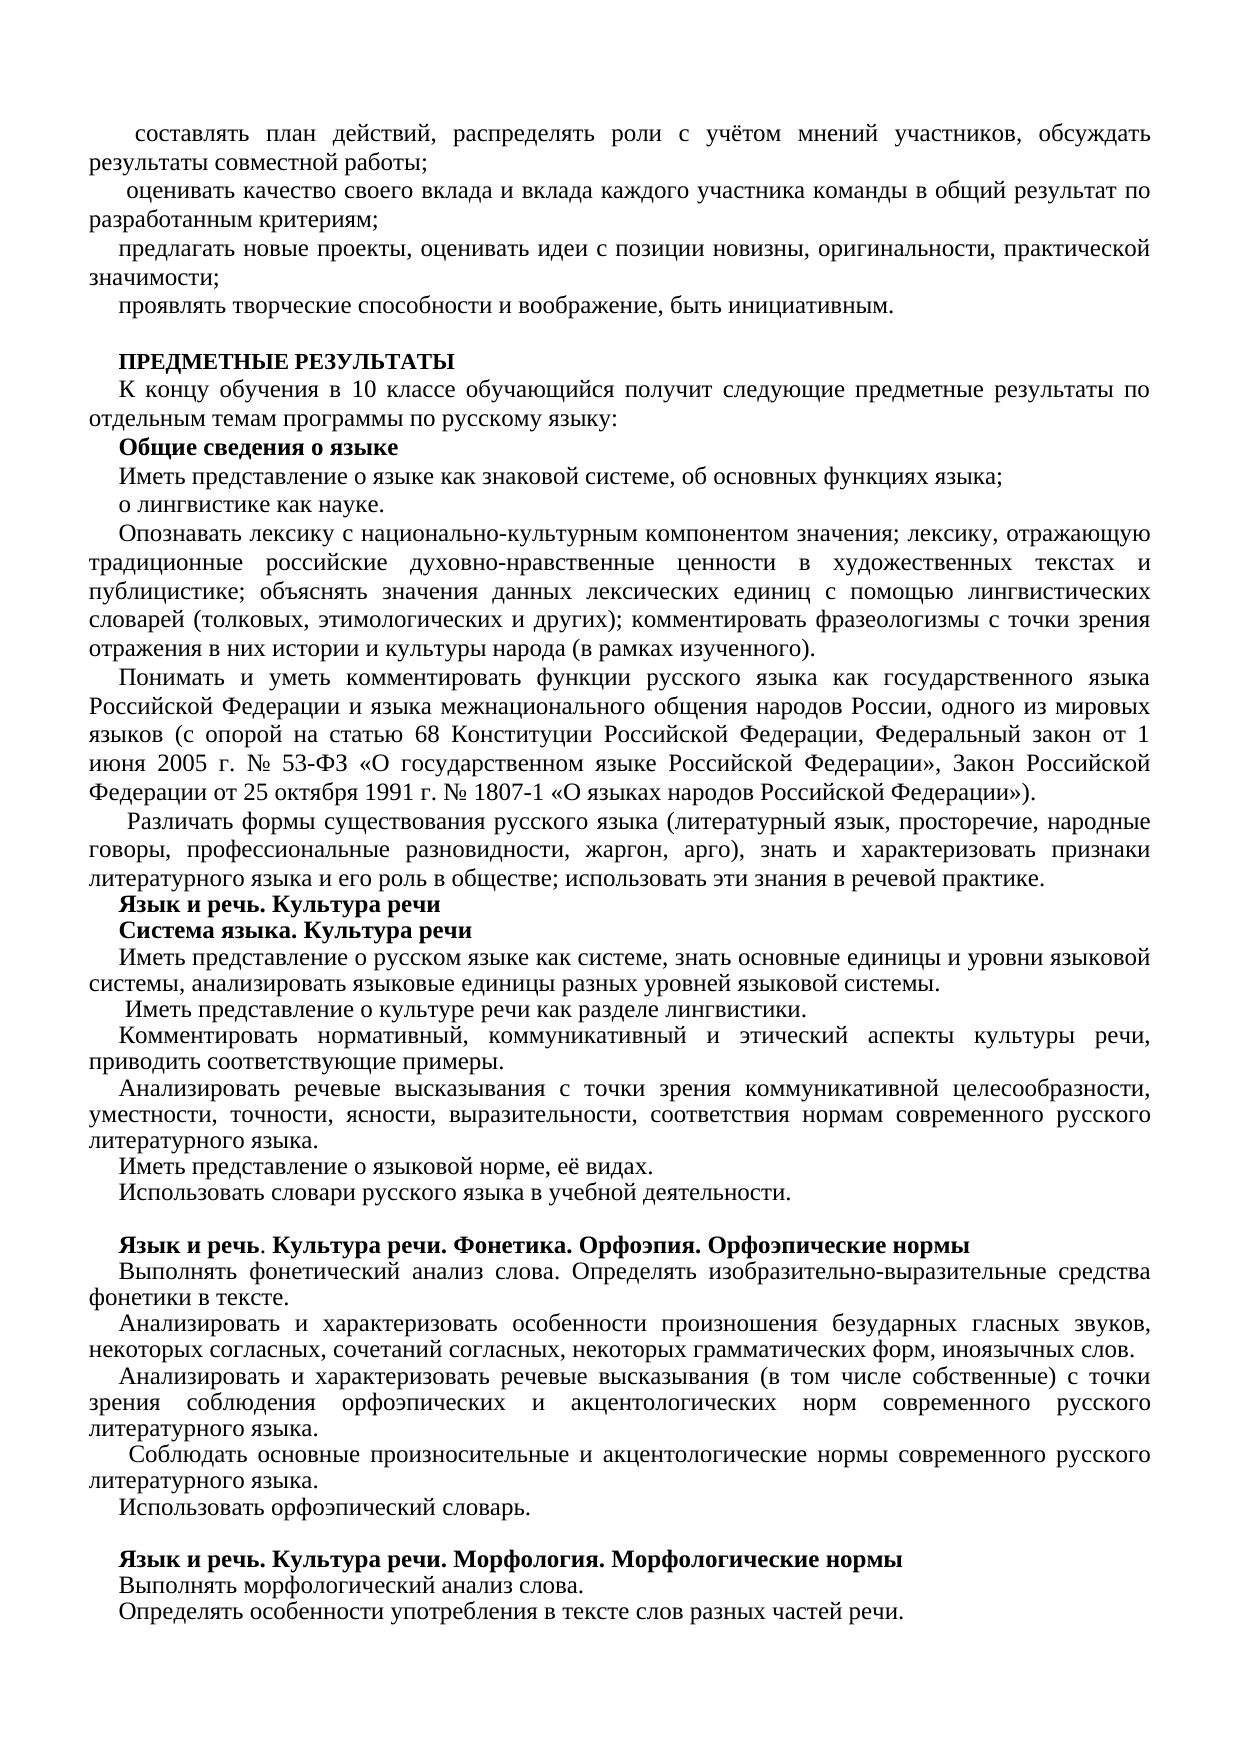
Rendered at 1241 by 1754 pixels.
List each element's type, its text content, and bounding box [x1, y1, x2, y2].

text Иметь представление о языковой норме, её видах. [89, 1154, 1152, 1180]
text Иметь представление о языке как знаковой системе, об основных функциях языка; [89, 461, 1152, 489]
text оценивать качество своего вклада и вклада каждого участника команды в общий результат по разработанным критериям; [89, 176, 1152, 233]
text Система языка. Культура речи [89, 918, 1152, 944]
text Анализировать и характеризовать речевые высказывания (в том числе собственные) с точки зрения соблюдения орфоэпических и акцентологических норм современного русского литературного языка. [89, 1363, 1152, 1442]
text Язык и речь. Культура речи. Фонетика. Орфоэпия. Орфоэпические нормы [89, 1232, 1152, 1258]
text Анализировать речевые высказывания с точки зрения коммуникативной целесообразности, уместности, точности, ясности, выразительности, соответствия нормам современного русского литературного языка. [89, 1075, 1152, 1154]
text Иметь представление о культуре речи как разделе лингвистики. [89, 997, 1152, 1023]
text Язык и речь. Культура речи. Морфология. Морфологические нормы [89, 1547, 1152, 1573]
text составлять план действий, распределять роли с учётом мнений участников, обсуждать результаты совместной работы; [89, 118, 1152, 176]
text Комментировать нормативный, коммуникативный и этический аспекты культуры речи, приводить соответствующие примеры. [89, 1023, 1152, 1075]
text Общие сведения о языке [89, 432, 1152, 461]
text Использовать словари русского языка в учебной деятельности. [89, 1180, 1152, 1206]
text проявлять творческие способности и воображение, быть инициативным. [89, 291, 1152, 319]
text Язык и речь. Культура речи [89, 892, 1152, 918]
text К концу обучения в 10 классе обучающийся получит следующие предметные результаты по отдельным темам программы по русскому языку: [89, 374, 1152, 432]
text ПРЕДМЕТНЫЕ РЕЗУЛЬТАТЫ [89, 348, 1152, 374]
text предлагать новые проекты, оценивать идеи с позиции новизны, оригинальности, практической значимости; [89, 233, 1152, 291]
text Понимать и уметь комментировать функции русского языка как государственного языка Российской Федерации и языка межнационального общения народов России, одного из мировых языков (с опорой на статью 68 Конституции Российской Федерации, Федеральный закон от 1 июня 2005 г. № 53-ФЗ «О государственном языке Российской Федерации», Закон Российской Федерации от 25 октября 1991 г. № 1807-1 «О языках народов Российской Федерации»). [89, 662, 1152, 806]
text Использовать орфоэпический словарь. [89, 1494, 1152, 1520]
text Иметь представление о русском языке как системе, знать основные единицы и уровни языковой системы, анализировать языковые единицы разных уровней языковой системы. [89, 944, 1152, 997]
text Различать формы существования русского языка (литературный язык, просторечие, народные говоры, профессиональные разновидности, жаргон, арго), знать и характеризовать признаки литературного языка и его роль в обществе; использовать эти знания в речевой практике. [89, 806, 1152, 892]
text Опознавать лексику с национально-культурным компонентом значения; лексику, отражающую традиционные российские духовно-нравственные ценности в художественных текстах и публицистике; объяснять значения данных лексических единиц с помощью лингвистических словарей (толковых, этимологических и других); комментировать фразеологизмы с точки зрения отражения в них истории и культуры народа (в рамках изученного). [89, 518, 1152, 662]
text о лингвистике как науке. [89, 489, 1152, 518]
text Выполнять морфологический анализ слова. [89, 1573, 1152, 1599]
text Выполнять фонетический анализ слова. Определять изобразительно-выразительные средства фонетики в тексте. [89, 1258, 1152, 1311]
text Соблюдать основные произносительные и акцентологические нормы современного русского литературного языка. [89, 1442, 1152, 1494]
text Определять особенности употребления в тексте слов разных частей речи. [89, 1599, 1152, 1625]
text Анализировать и характеризовать особенности произношения безударных гласных звуков, некоторых согласных, сочетаний согласных, некоторых грамматических форм, иноязычных слов. [89, 1311, 1152, 1363]
